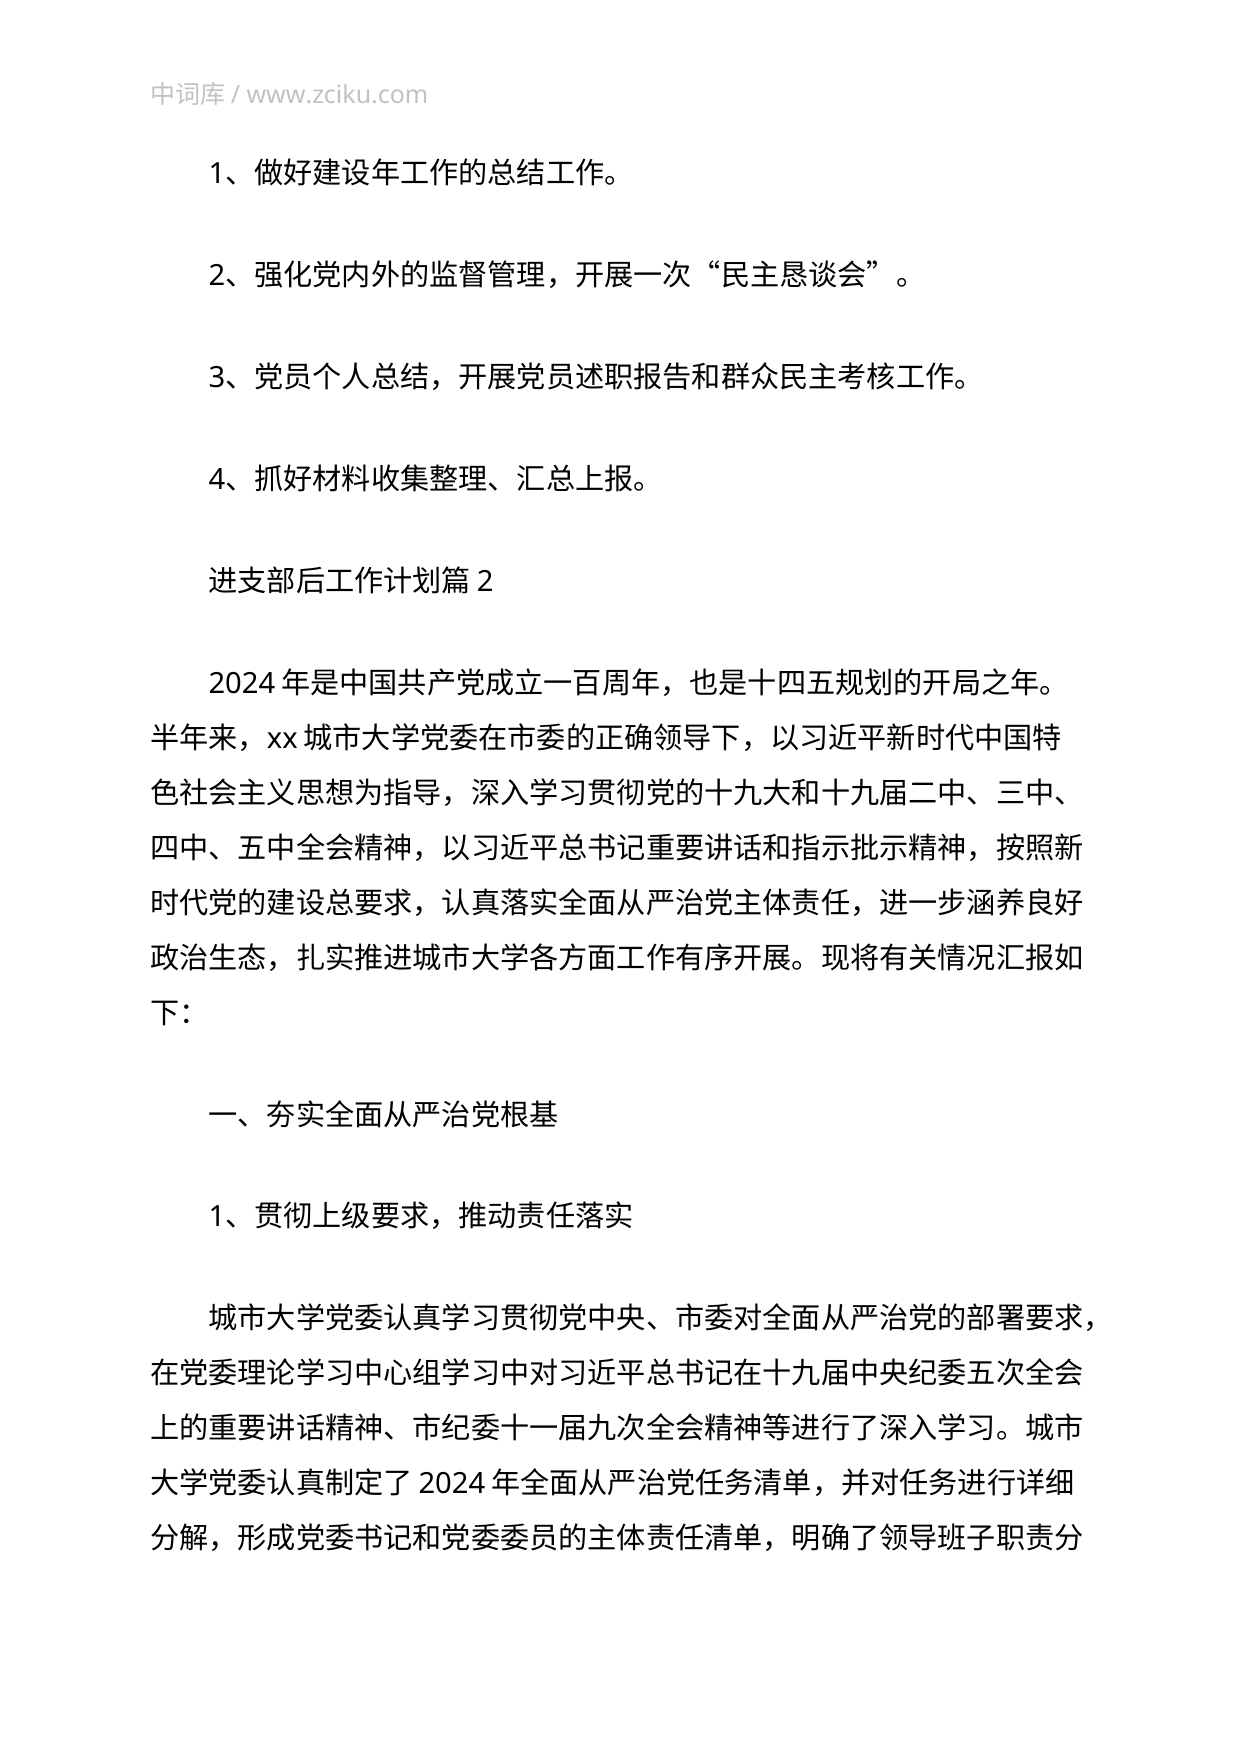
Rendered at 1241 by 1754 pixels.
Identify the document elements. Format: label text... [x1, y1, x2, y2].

text 一、夯实全面从严治党根基 [150, 1091, 1090, 1133]
text 2、强化党内外的监督管理，开展一次“民主恳谈会”。 [150, 252, 1090, 294]
text 3、党员个人总结，开展党员述职报告和群众民主考核工作。 [150, 354, 1090, 396]
text 进支部后工作计划篇2 [150, 558, 1090, 600]
text 1、做好建设年工作的总结工作。 [150, 150, 1090, 192]
text 2024年是中国共产党成立一百周年，也是十四五规划的开局之年。半年来，xx城市大学党委在市委的正确领导下，以习近平新时代中国特色社会主义思想为指导，深入学习贯彻党的十九大和十九届二中、三中、四中、五中全会精神，以习近平总书记重要讲话和指示批示精神，按照新时代党的建设总要求，认真落实全面从严治党主体责任，进一步涵养良好政治生态，扎实推进城市大学各方面工作有序开展。现将有关情况汇报如下： [150, 660, 1090, 1032]
text 1、贯彻上级要求，推动责任落实 [150, 1193, 1090, 1235]
text 4、抓好材料收集整理、汇总上报。 [150, 456, 1090, 498]
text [150, 1295, 1090, 1557]
